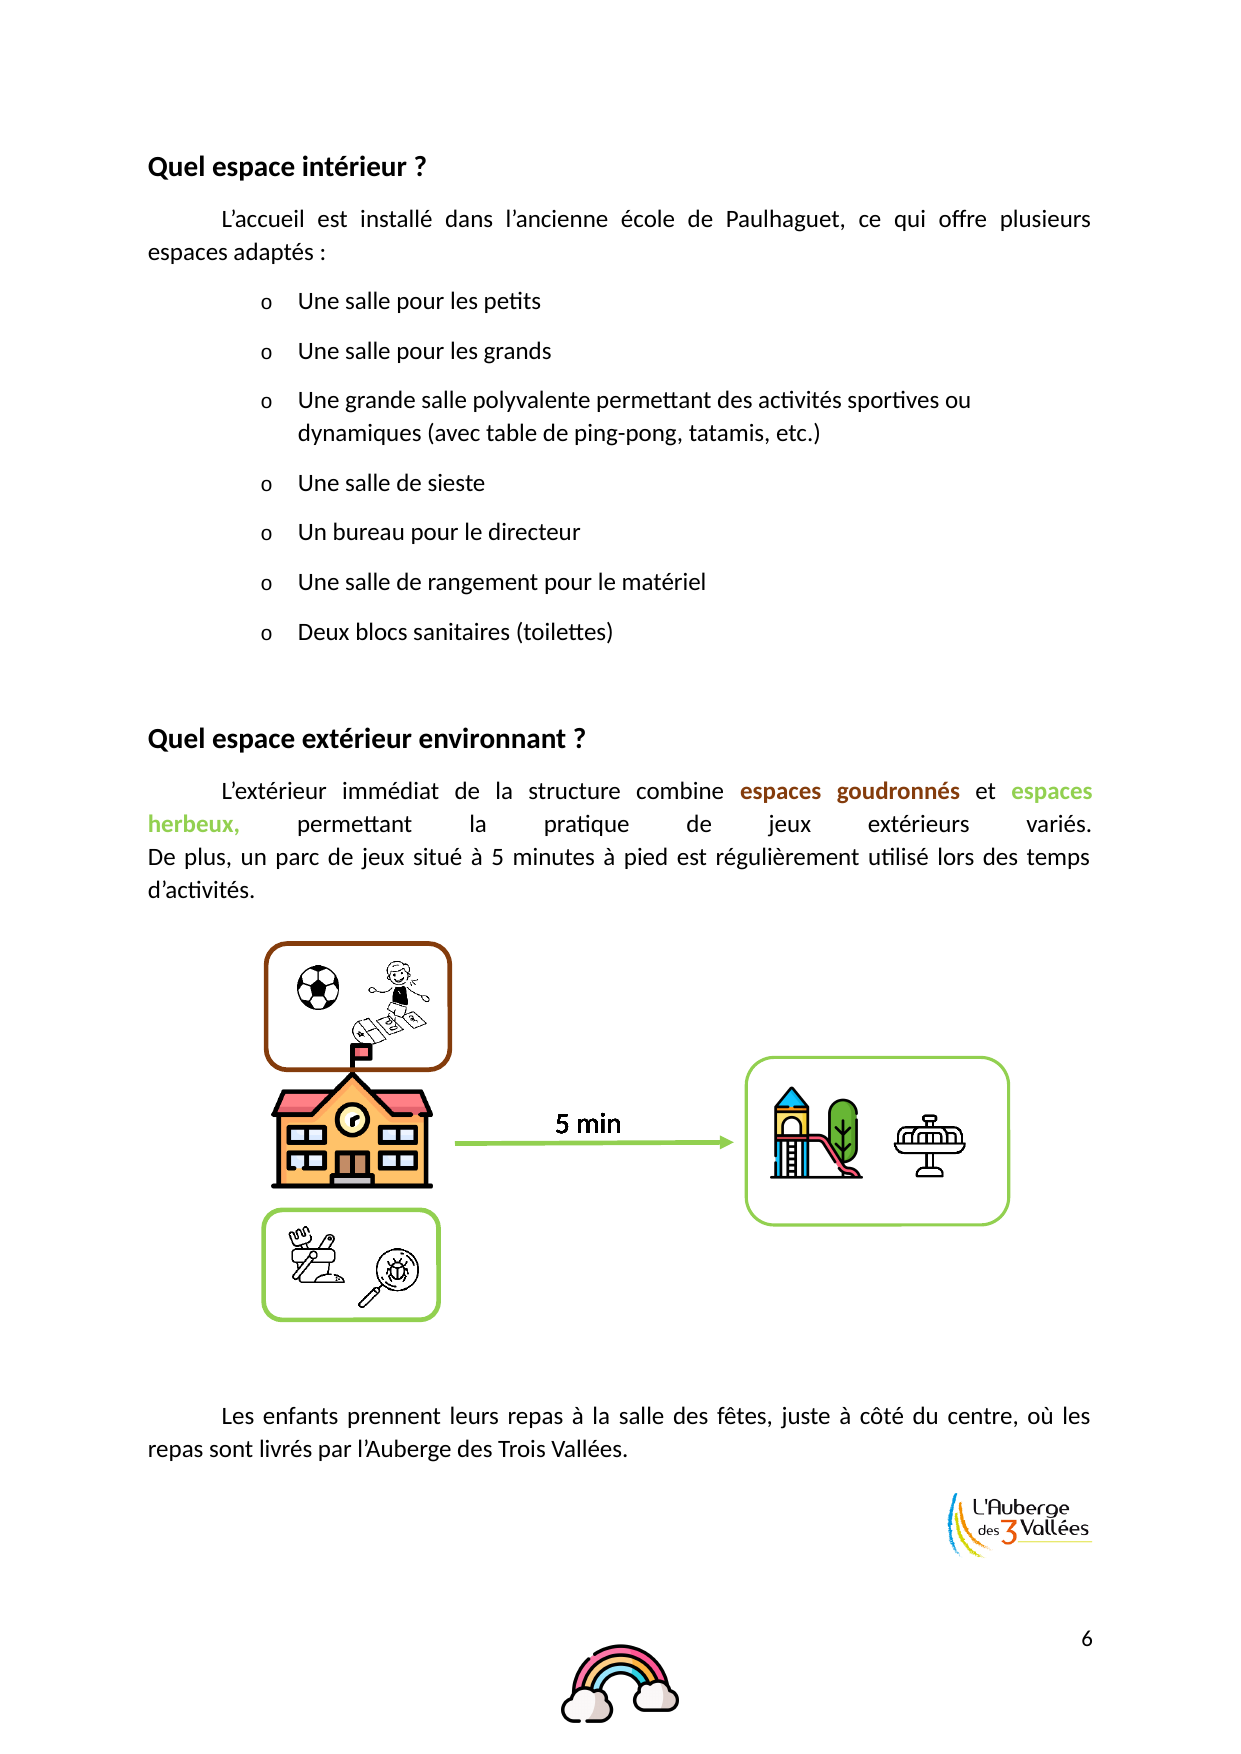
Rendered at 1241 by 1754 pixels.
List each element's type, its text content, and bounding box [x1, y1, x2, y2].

list Une grande salle polyvalente permettant des activités sportives ou dynamiques (avec table de ping-pong, tatamis, etc.) [260, 384, 1093, 448]
list Une salle de sieste [260, 467, 1093, 497]
picture [297, 965, 339, 1010]
list Un bureau pour le directeur [260, 516, 1093, 547]
text Quel espace intérieur ? [148, 148, 1093, 183]
list Une salle pour les petits [260, 285, 1093, 316]
picture [358, 1248, 419, 1308]
list Une salle pour les grands [260, 335, 1093, 365]
text Les enfants prennent leurs repas à la salle des fêtes, juste à côté du centre, où les repas sont livrés par l’Auberge des Trois Vallées. [148, 1400, 1093, 1463]
picture [271, 1067, 433, 1197]
picture [891, 1107, 968, 1184]
picture [271, 954, 436, 1067]
text L’extérieur immédiat de la structure combine espaces goudronnés et espaces herbeux, permettant la pratique de jeux extérieurs variés. De plus, un parc de jeux situé à 5 minutes à pied est régulièrement utilisé lors des temps d’activités. [148, 775, 1093, 935]
picture [287, 1226, 346, 1283]
list Une salle de rangement pour le matériel [260, 566, 1093, 597]
picture [770, 1086, 863, 1179]
picture [561, 1625, 679, 1743]
text L’accueil est installé dans l’ancienne école de Paulhaguet, ce qui offre plusieurs espaces adaptés : [148, 203, 1093, 266]
text Quel espace extérieur environnant ? [148, 720, 1093, 756]
list Deux blocs sanitaires (toilettes) [260, 616, 1093, 646]
picture [945, 1453, 1093, 1602]
